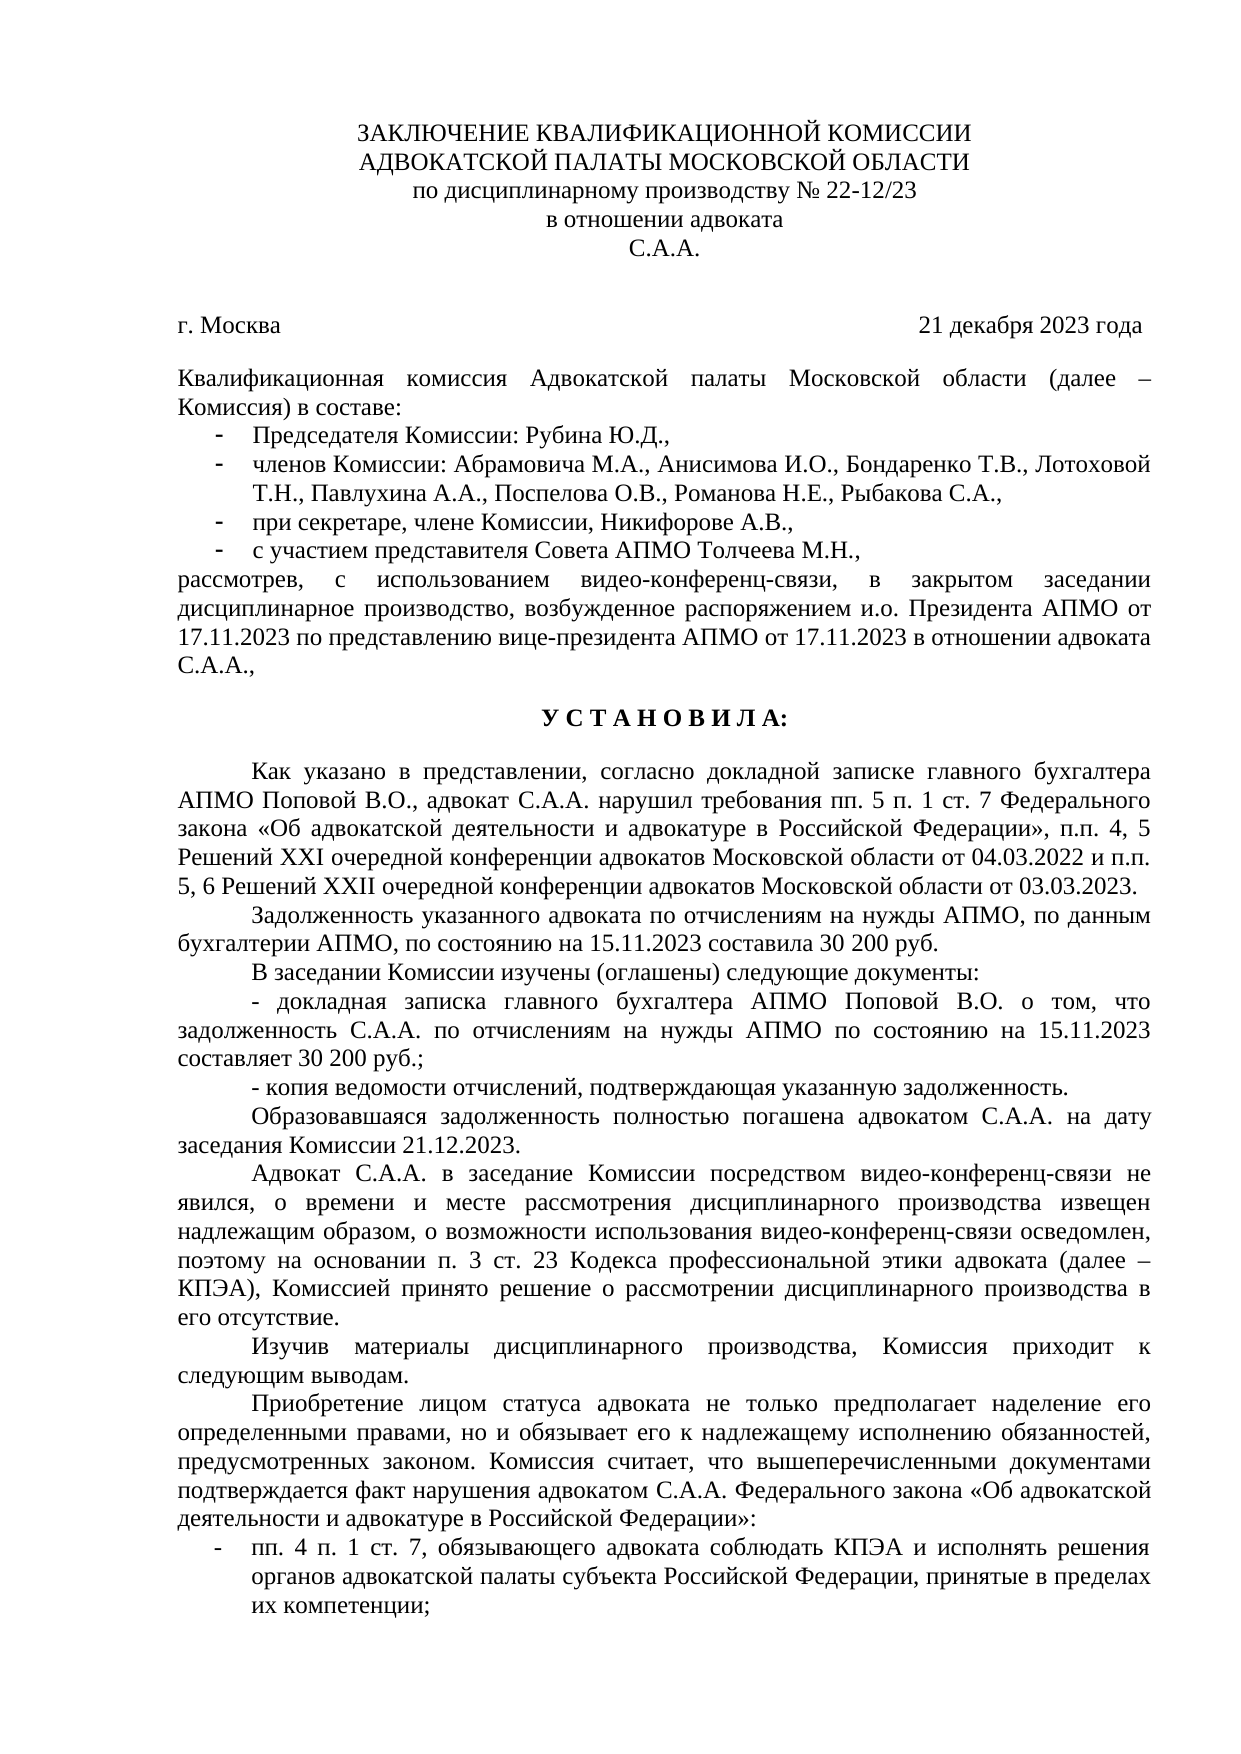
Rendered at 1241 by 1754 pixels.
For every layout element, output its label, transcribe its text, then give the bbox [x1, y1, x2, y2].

text Изучив материалы дисциплинарного производства, Комиссия приходит к следующим выводам. [177, 1331, 1152, 1388]
text ЗАКЛЮЧЕНИЕ КВАЛИФИКАЦИОННОЙ КОМИССИИ [177, 118, 1152, 147]
text Квалификационная комиссия Адвокатской палаты Московской области (далее – Комиссия) в составе: [177, 363, 1152, 420]
text г. Москва 21 декабря 2023 года [177, 310, 1152, 339]
text Приобретение лицом статуса адвоката не только предполагает наделение его определенными правами, но и обязывает его к надлежащему исполнению обязанностей, предусмотренных законом. Комиссия считает, что вышеперечисленными документами подтверждается факт нарушения адвокатом С.А.А. Федерального закона «Об адвокатской деятельности и адвокатуре в Российской Федерации»: [177, 1388, 1152, 1532]
list при секретаре, члене Комиссии, Никифорове А.В., [215, 507, 1152, 535]
text - копия ведомости отчислений, подтверждающая указанную задолженность. [177, 1072, 1152, 1101]
text Адвокат С.А.А. в заседание Комиссии посредством видео-конференц-связи не явился, о времени и месте рассмотрения дисциплинарного производства извещен надлежащим образом, о возможности использования видео-конференц-связи осведомлен, поэтому на основании п. 3 ст. 23 Кодекса профессиональной этики адвоката (далее – КПЭА), Комиссией принято решение о рассмотрении дисциплинарного производства в его отсутствие. [177, 1158, 1152, 1331]
text В заседании Комиссии изучены (оглашены) следующие документы: [177, 957, 1152, 986]
text - докладная записка главного бухгалтера АПМО Поповой В.О. о том, что задолженность С.А.А. по отчислениям на нужды АПМО по состоянию на 15.11.2023 составляет 30 200 руб.; [177, 986, 1152, 1072]
text по дисциплинарному производству № 22-12/23 [177, 176, 1152, 204]
list членов Комиссии: Абрамовича М.А., Анисимова И.О., Бондаренко Т.В., Лотоховой Т.Н., Павлухина А.А., Поспелова О.В., Романова Н.Е., Рыбакова С.А., [215, 449, 1152, 507]
list Председателя Комиссии: Рубина Ю.Д., [215, 420, 1152, 449]
text Как указано в представлении, согласно докладной записке главного бухгалтера АПМО Поповой В.О., адвокат С.А.А. нарушил требования пп. 5 п. 1 ст. 7 Федерального закона «Об адвокатской деятельности и адвокатуре в Российской Федерации», п.п. 4, 5 Решений XXI очередной конференции адвокатов Московской области от 04.03.2022 и п.п. 5, 6 Решений XXII очередной конференции адвокатов Московской области от 03.03.2023. [177, 756, 1152, 900]
text Задолженность указанного адвоката по отчислениям на нужды АПМО, по данным бухгалтерии АПМО, по состоянию на 15.11.2023 составила 30 200 руб. [177, 900, 1152, 957]
text Образовавшаяся задолженность полностью погашена адвокатом С.А.А. на дату заседания Комиссии 21.12.2023. [177, 1101, 1152, 1158]
list пп. 4 п. 1 ст. 7, обязывающего адвоката соблюдать КПЭА и исполнять решения органов адвокатской палаты субъекта Российской Федерации, принятые в пределах их компетенции; [213, 1532, 1152, 1618]
text рассмотрев, с использованием видео-конференц-связи, в закрытом заседании дисциплинарное производство, возбужденное распоряжением и.о. Президента АПМО от 17.11.2023 по представлению вице-президента АПМО от 17.11.2023 в отношении адвоката С.А.А., [177, 564, 1152, 679]
text АДВОКАТСКОЙ ПАЛАТЫ МОСКОВСКОЙ ОБЛАСТИ [177, 147, 1152, 176]
text в отношении адвоката [177, 204, 1152, 233]
text У С Т А Н О В И Л А: [177, 703, 1152, 732]
list с участием представителя Совета АПМО Толчеева М.Н., [215, 535, 1152, 564]
text С.А.А. [177, 233, 1152, 262]
